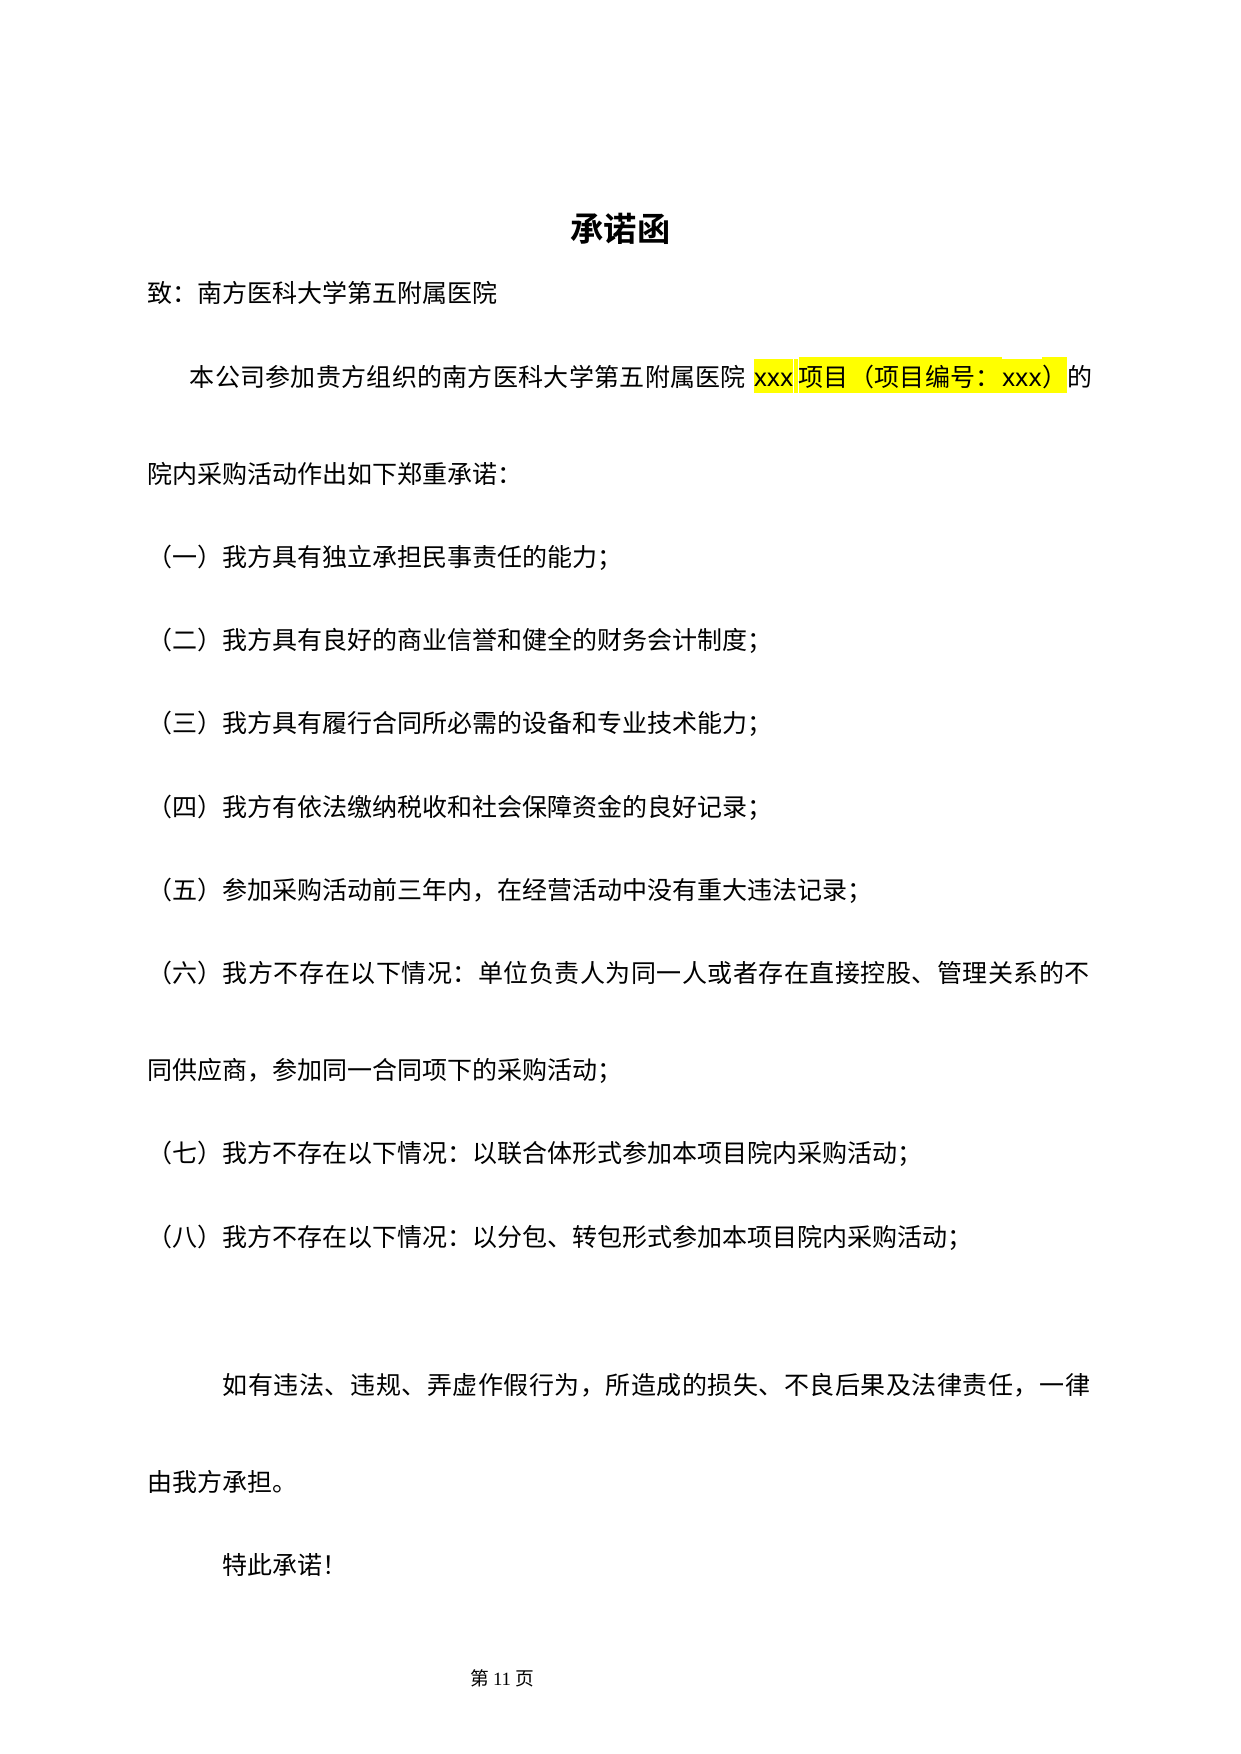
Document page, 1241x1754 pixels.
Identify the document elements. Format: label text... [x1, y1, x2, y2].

text 致：南方医科大学第五附属医院 [148, 259, 1092, 324]
list 我方具有良好的商业信誉和健全的财务会计制度； [148, 606, 1092, 671]
text 承诺函 [148, 194, 1092, 259]
text 本公司参加贵方组织的南方医科大学第五附属医院xxx项目（项目编号：xxx）的院内采购活动作出如下郑重承诺： [148, 343, 1092, 505]
list 我方具有独立承担民事责任的能力； [148, 523, 1092, 588]
list 我方具有履行合同所必需的设备和专业技术能力； [148, 689, 1092, 754]
list 我方有依法缴纳税收和社会保障资金的良好记录； [148, 773, 1092, 838]
list 我方不存在以下情况：以分包、转包形式参加本项目院内采购活动； [148, 1203, 1092, 1268]
list 参加采购活动前三年内，在经营活动中没有重大违法记录； [148, 856, 1092, 921]
list 我方不存在以下情况：以联合体形式参加本项目院内采购活动； [148, 1119, 1092, 1184]
text 如有违法、违规、弄虚作假行为，所造成的损失、不良后果及法律责任，一律由我方承担。 [148, 1351, 1092, 1513]
text 特此承诺！ [148, 1531, 1092, 1596]
list 我方不存在以下情况：单位负责人为同一人或者存在直接控股、管理关系的不同供应商，参加同一合同项下的采购活动； [148, 939, 1092, 1101]
